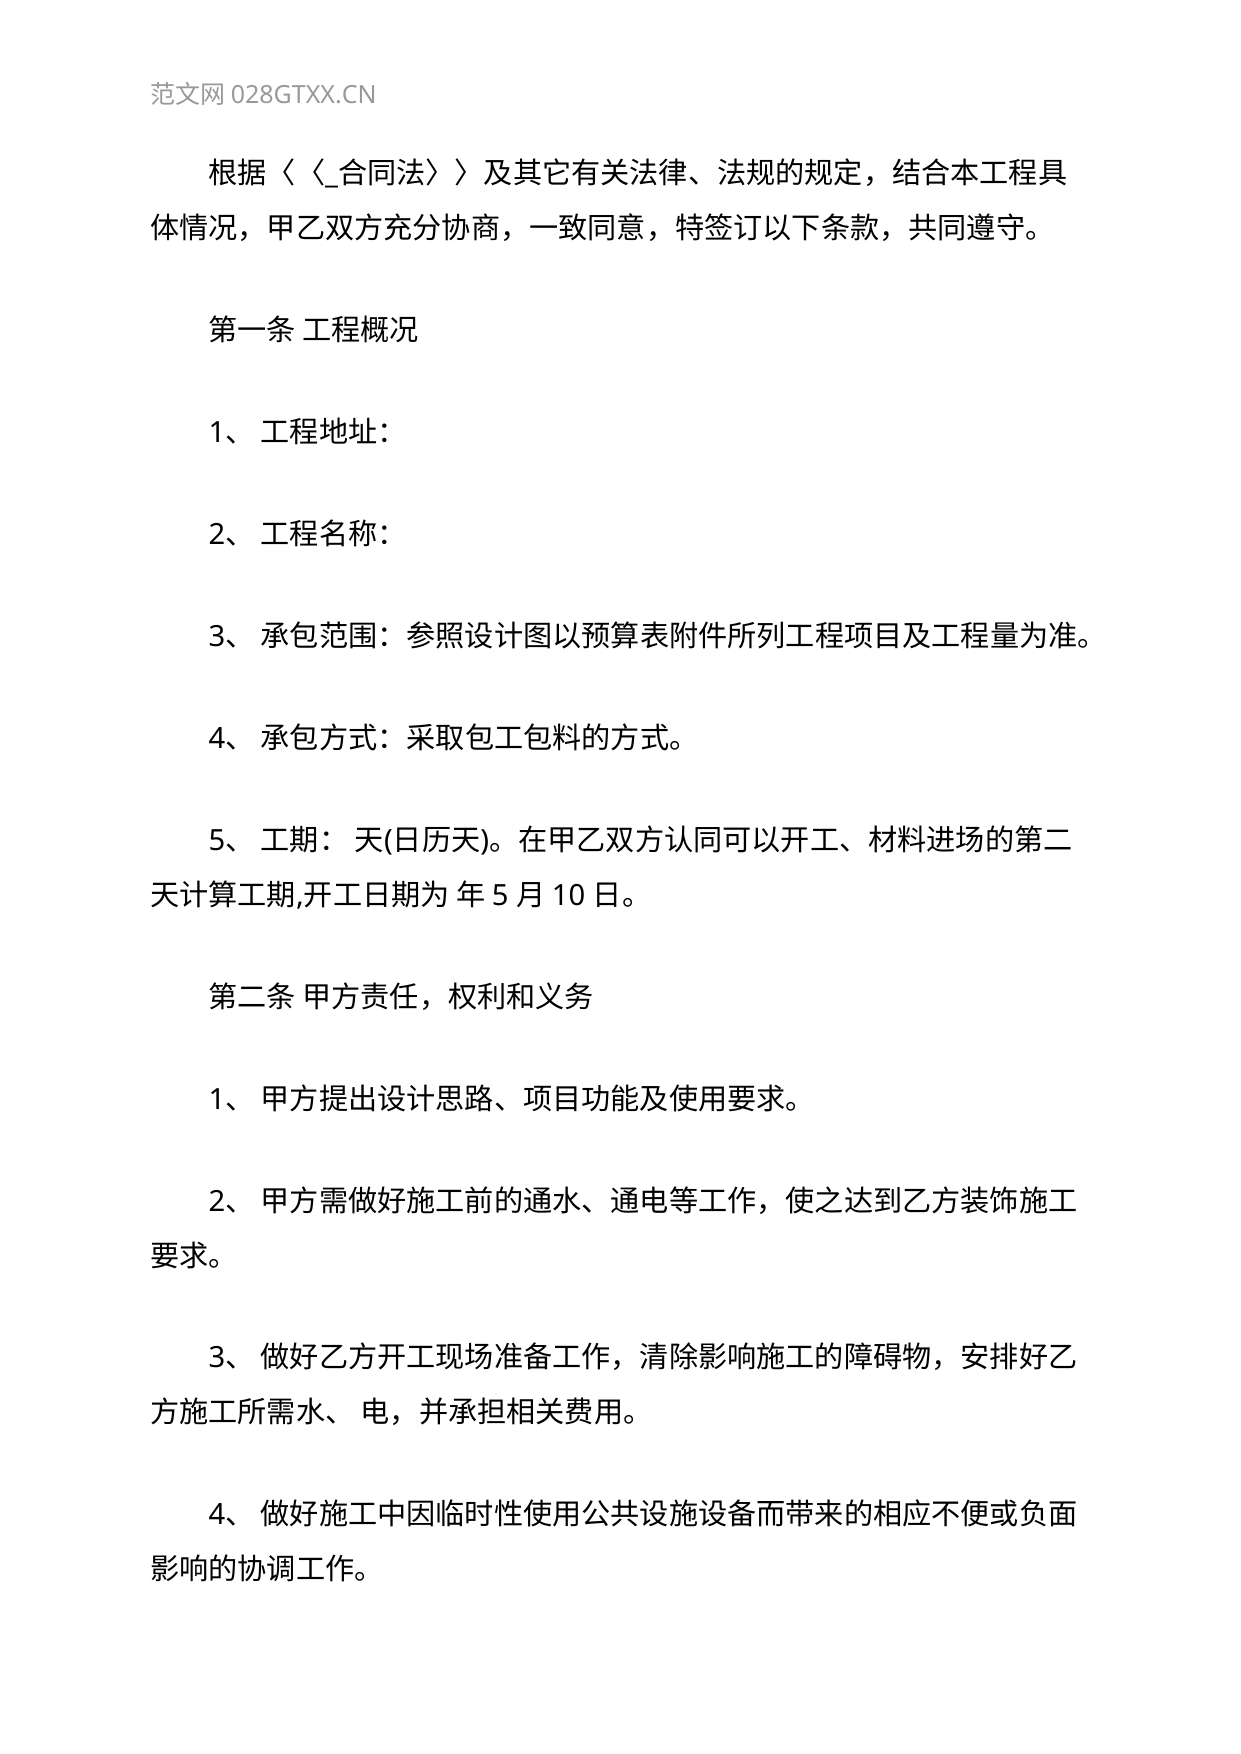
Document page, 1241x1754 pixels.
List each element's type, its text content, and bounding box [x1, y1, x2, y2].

text 根据〈〈_合同法〉〉及其它有关法律、法规的规定，结合本工程具体情况，甲乙双方充分协商，一致同意，特签订以下条款，共同遵守。 [150, 150, 1090, 247]
text 2、 工程名称： [150, 511, 1090, 553]
text 3、 做好乙方开工现场准备工作，清除影响施工的障碍物，安排好乙方施工所需水、 电，并承担相关费用。 [150, 1334, 1090, 1431]
text 第一条 工程概况 [150, 307, 1090, 349]
text 1、 甲方提出设计思路、项目功能及使用要求。 [150, 1075, 1090, 1118]
text 3、 承包范围：参照设计图以预算表附件所列工程项目及工程量为准。 [150, 612, 1090, 655]
text 4、 做好施工中因临时性使用公共设施设备而带来的相应不便或负面影响的协调工作。 [150, 1491, 1090, 1588]
text 5、 工期： 天(日历天)。在甲乙双方认同可以开工、材料进场的第二天计算工期,开工日期为 年 5 月 10 日。 [150, 816, 1090, 914]
text 1、 工程地址： [150, 408, 1090, 451]
text 2、 甲方需做好施工前的通水、通电等工作，使之达到乙方装饰施工要求。 [150, 1177, 1090, 1274]
text 第二条 甲方责任，权利和义务 [150, 973, 1090, 1016]
text 4、 承包方式：采取包工包料的方式。 [150, 714, 1090, 757]
